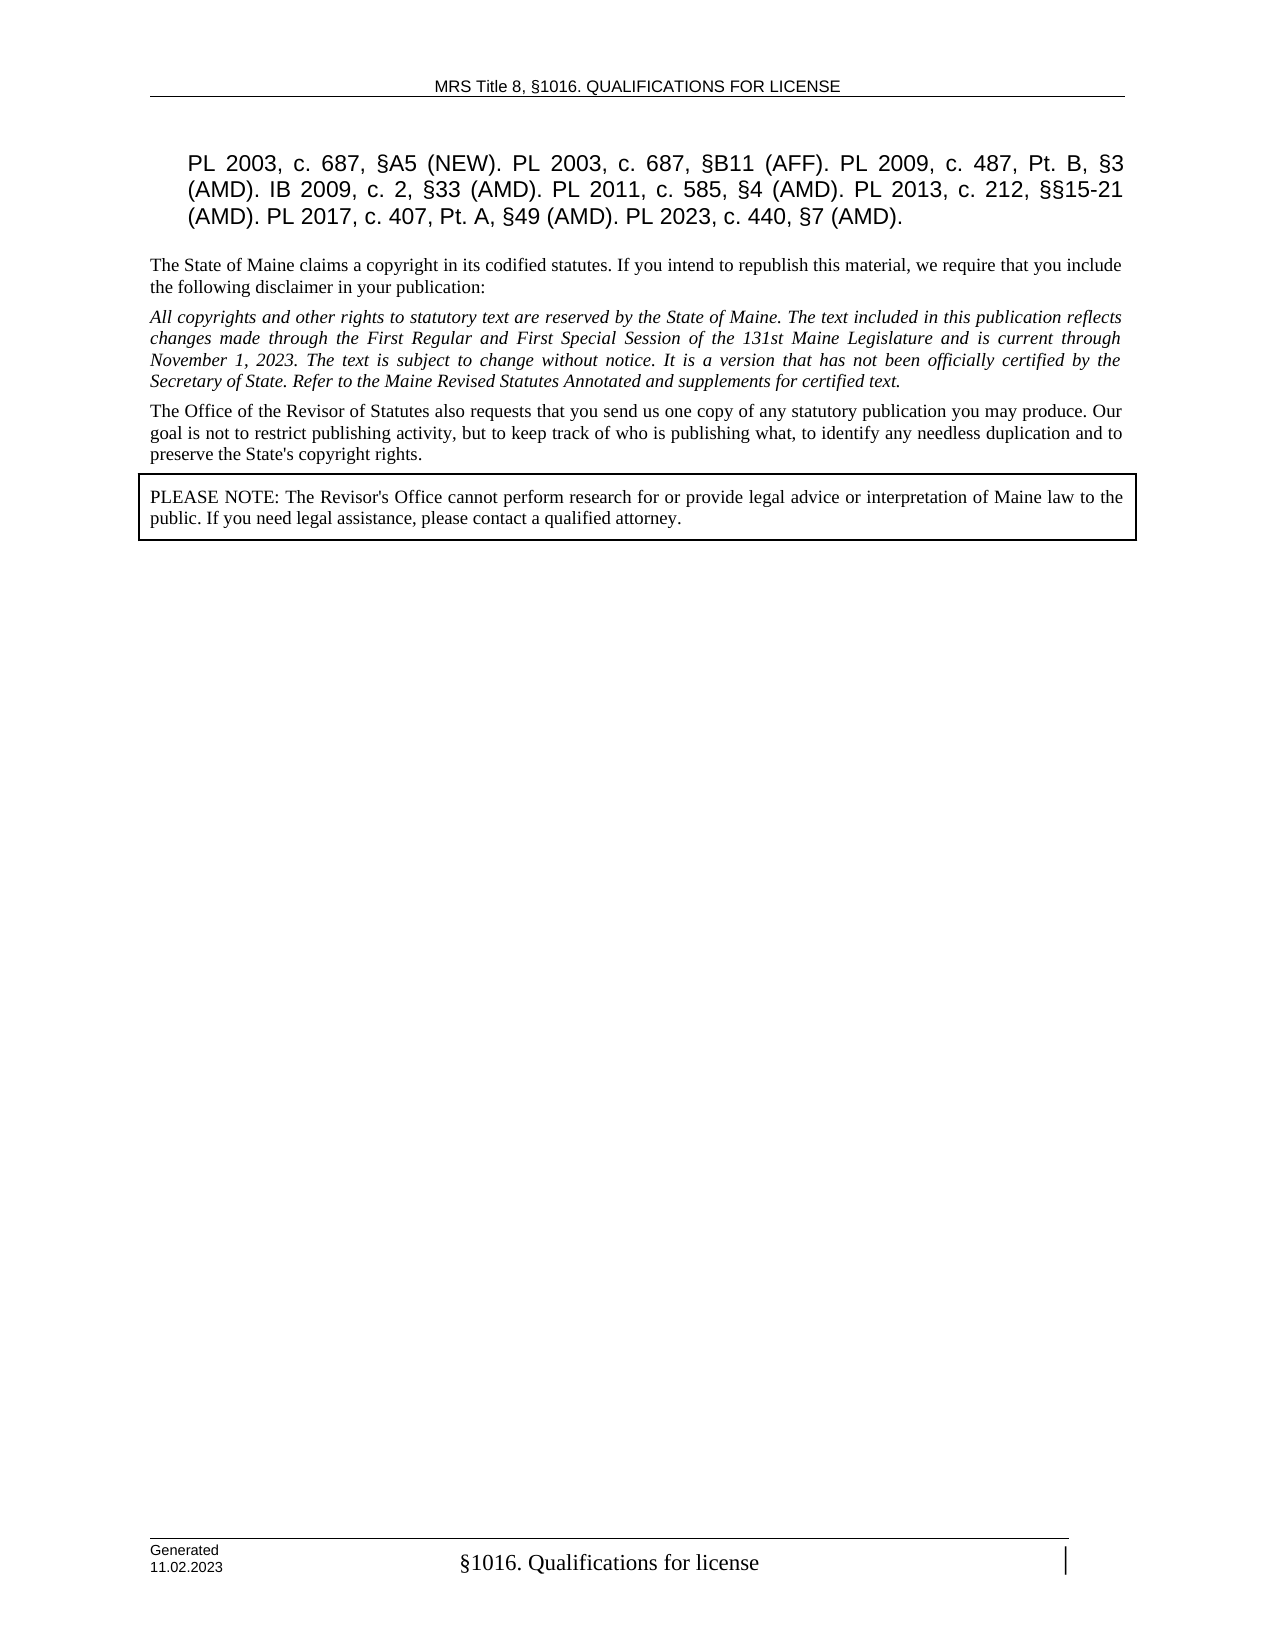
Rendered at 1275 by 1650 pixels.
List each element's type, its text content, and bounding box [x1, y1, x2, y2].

text All copyrights and other rights to statutory text are reserved by the State of Maine. The text included in this publication reflects changes made through the First Regular and First Special Session of the 131st Maine Legislature and is current through November 1, 2023 . The text is subject to change without notice. It is a version that has not been officially certified by the Secretary of State. Refer to the Maine Revised Statutes Annotated and supplements for certified text. [150, 306, 1125, 392]
text PL 2003, c. 687, §A5 (NEW). PL 2003, c. 687, §B11 (AFF). PL 2009, c. 487, Pt. B, §3 (AMD). IB 2009, c. 2, §33 (AMD). PL 2011, c. 585, §4 (AMD). PL 2013, c. 212, §§15-21 (AMD). PL 2017, c. 407, Pt. A, §49 (AMD). PL 2023, c. 440, §7 (AMD). [187, 150, 1125, 229]
text PLEASE NOTE: The Revisor's Office cannot perform research for or provide legal advice or interpretation of Maine law to the public. If you need legal assistance, please contact a qualified attorney. [140, 475, 1135, 539]
text The Office of the Revisor of Statutes also requests that you send us one copy of any statutory publication you may produce. Our goal is not to restrict publishing activity, but to keep track of who is publishing what, to identify any needless duplication and to preserve the State's copyright rights. [150, 400, 1125, 465]
text The State of Maine claims a copyright in its codified statutes. If you intend to republish this material, we require that you include the following disclaimer in your publication: [150, 254, 1125, 297]
